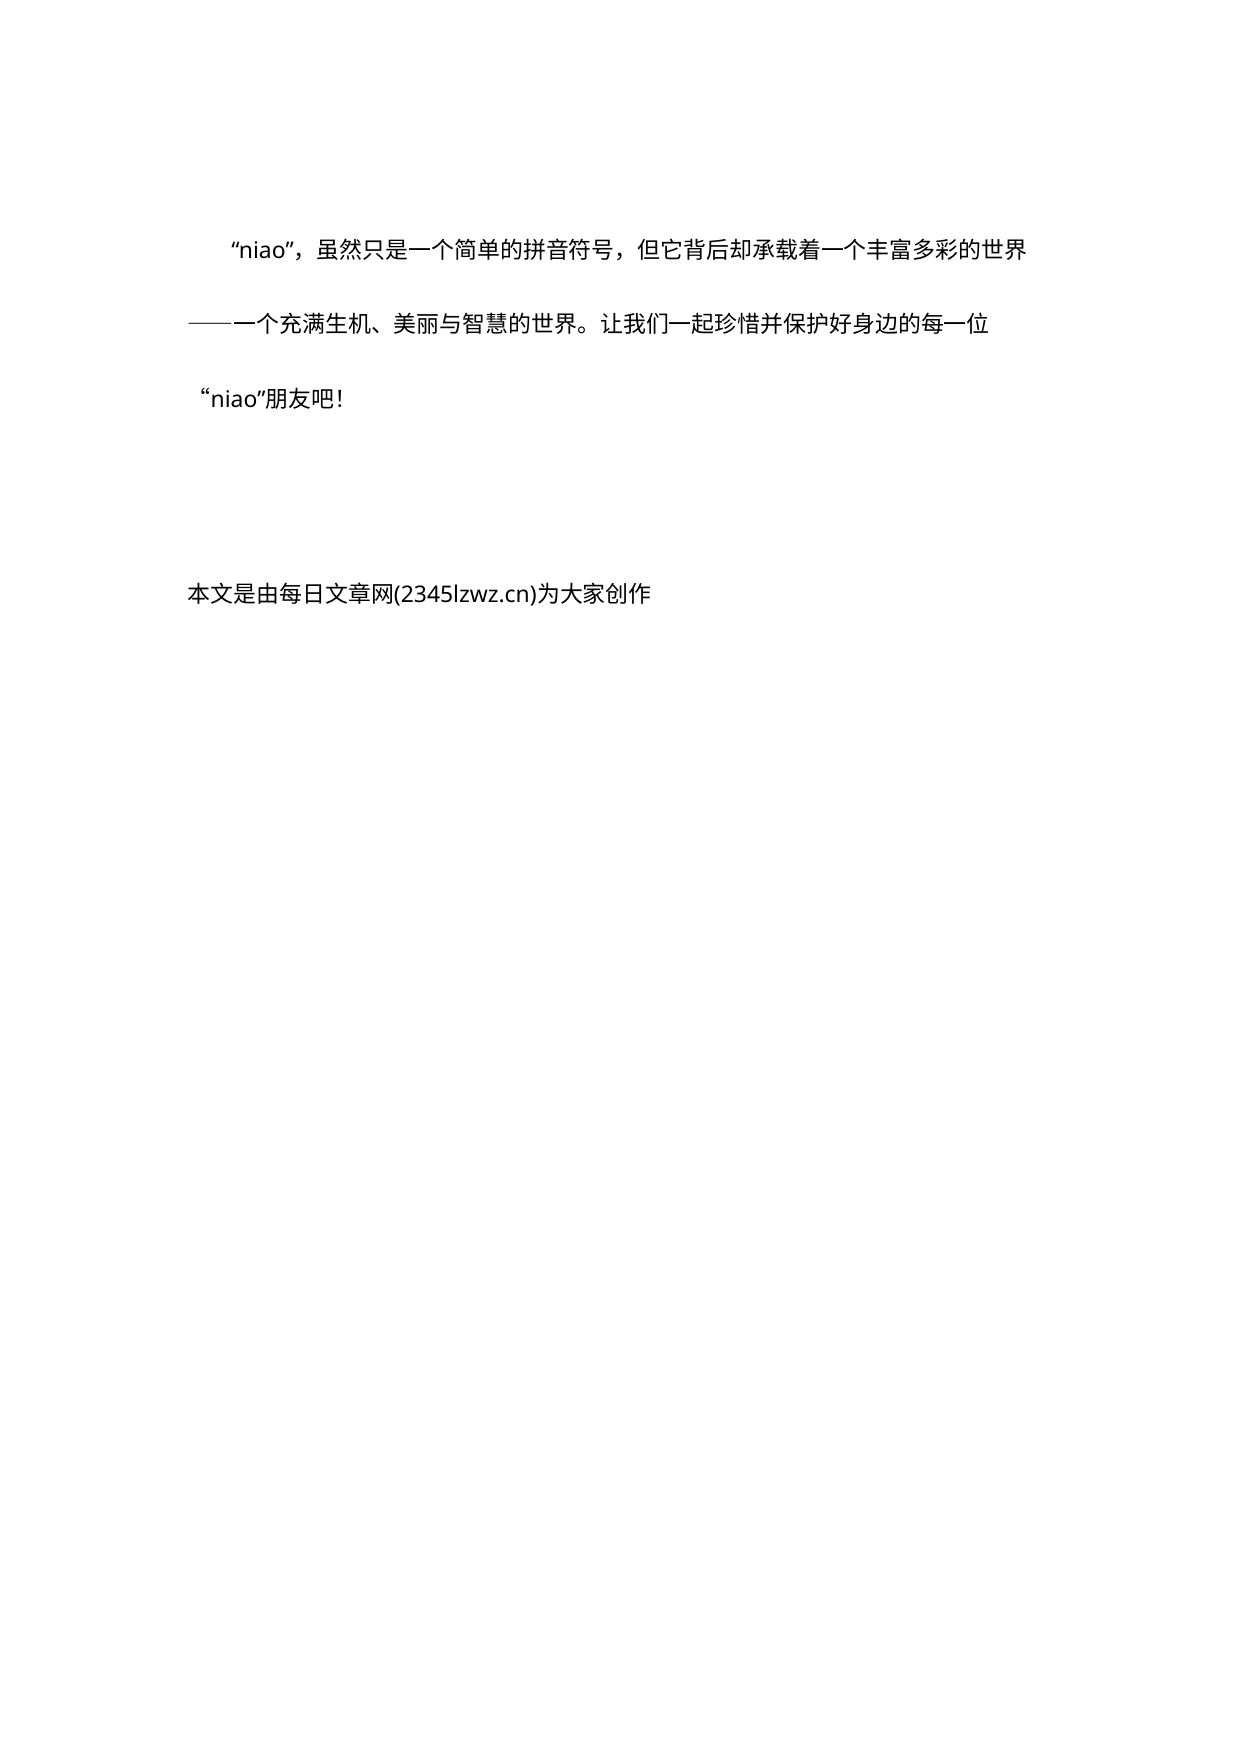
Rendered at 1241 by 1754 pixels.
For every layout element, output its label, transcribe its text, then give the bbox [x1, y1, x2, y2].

text 本文是由每日文章网(2345lzwz.cn)为大家创作 [187, 559, 1053, 624]
text “niao”，虽然只是一个简单的拼音符号，但它背后却承载着一个丰富多彩的世界——一个充满生机、美丽与智慧的世界。让我们一起珍惜并保护好身边的每一位“niao”朋友吧！ [187, 216, 1053, 430]
